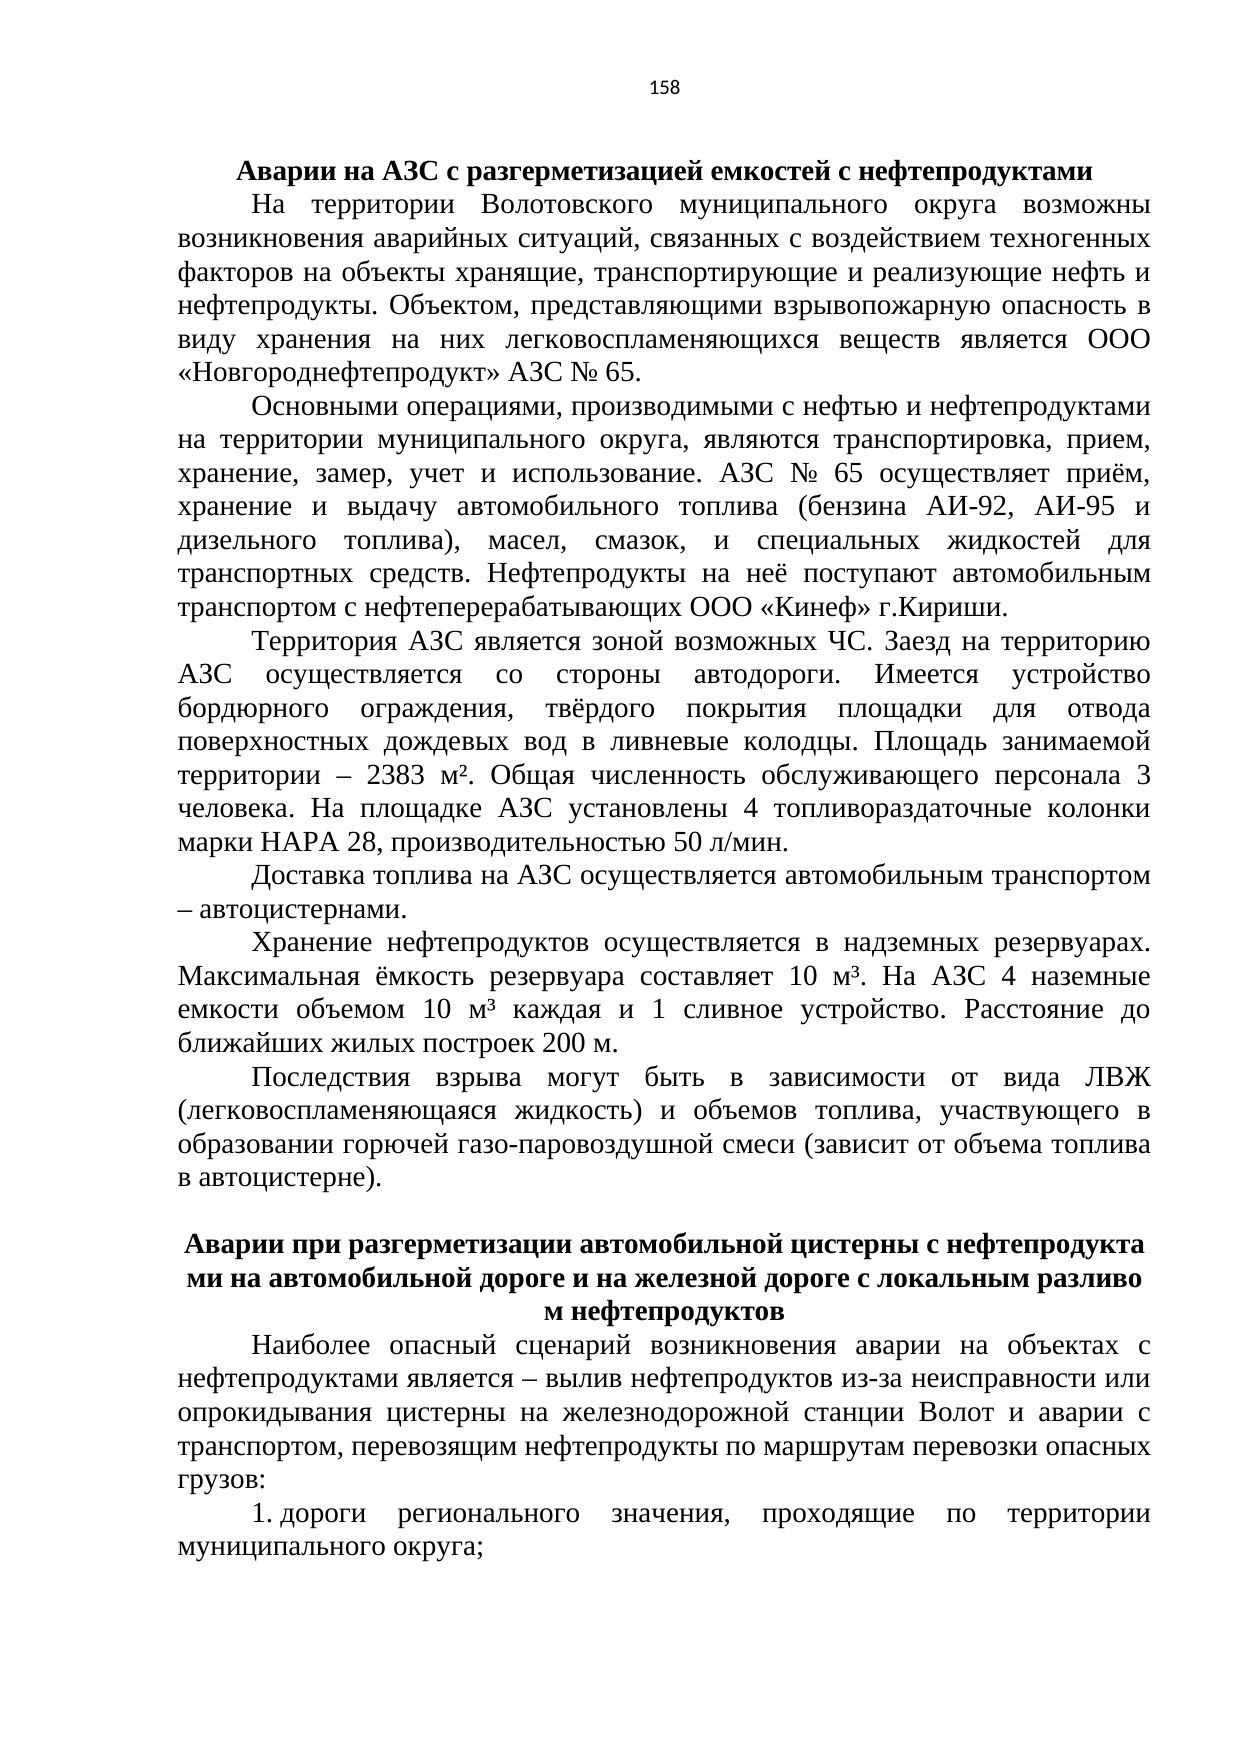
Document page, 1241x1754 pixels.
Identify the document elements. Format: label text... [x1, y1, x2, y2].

text Аварии на АЗС с разгерметизацией емкостей с нефтепродуктами [177, 153, 1152, 187]
text Аварии при разгерметизации автомобильной цистерны с нефтепродуктами на автомобильной дороге и на железной дороге с локальным разливом нефтепродуктов [177, 1226, 1152, 1327]
text Основными операциями, производимыми с нефтью и нефтепродуктами на территории муниципального округа, являются транспортировка, прием, хранение, замер, учет и использование. АЗС № 65 осуществляет приём, хранение и выдачу автомобильного топлива (бензина АИ-92, АИ-95 и дизельного топлива), масел, смазок, и специальных жидкостей для транспортных средств. Нефтепродукты на неё поступают автомобильным транспортом с нефтеперерабатывающих ООО «Кинеф» г.Кириши. [177, 388, 1152, 623]
text Хранение нефтепродуктов осуществляется в надземных резервуарах. Максимальная ёмкость резервуара составляет 10 м³. На АЗС 4 наземные емкости объемом 10 м³ каждая и 1 сливное устройство. Расстояние до ближайших жилых построек 200 м. [177, 924, 1152, 1059]
text Наиболее опасный сценарий возникновения аварии на объектах с нефтепродуктами является – вылив нефтепродуктов из-за неисправности или опрокидывания цистерны на железнодорожной станции Волот и аварии с транспортом, перевозящим нефтепродукты по маршрутам перевозки опасных грузов: [177, 1327, 1152, 1495]
text На территории Волотовского муниципального округа возможны возникновения аварийных ситуаций, связанных с воздействием техногенных факторов на объекты хранящие, транспортирующие и реализующие нефть и нефтепродукты. Объектом, представляющими взрывопожарную опасность в виду хранения на них легковоспламеняющихся веществ является ООО «Новгороднефтепродукт» АЗС № 65. [177, 187, 1152, 388]
text 1. дороги регионального значения, проходящие по территории муниципального округа; [177, 1495, 1152, 1562]
text Последствия взрыва могут быть в зависимости от вида ЛВЖ (легковоспламеняющаяся жидкость) и объемов топлива, участвующего в образовании горючей газо-паровоздушной смеси (зависит от объема топлива в автоцистерне). [177, 1059, 1152, 1193]
text Доставка топлива на АЗС осуществляется автомобильным транспортом – автоцистернами. [177, 857, 1152, 924]
text Территория АЗС является зоной возможных ЧС. Заезд на территорию АЗС осуществляется со стороны автодороги. Имеется устройство бордюрного ограждения, твёрдого покрытия площадки для отвода поверхностных дождевых вод в ливневые колодцы. Площадь занимаемой территории – 2383 м². Общая численность обслуживающего персонала 3 человека. На площадке АЗС установлены 4 топливораздаточные колонки марки НАРА 28, производительностью 50 л/мин. [177, 623, 1152, 857]
